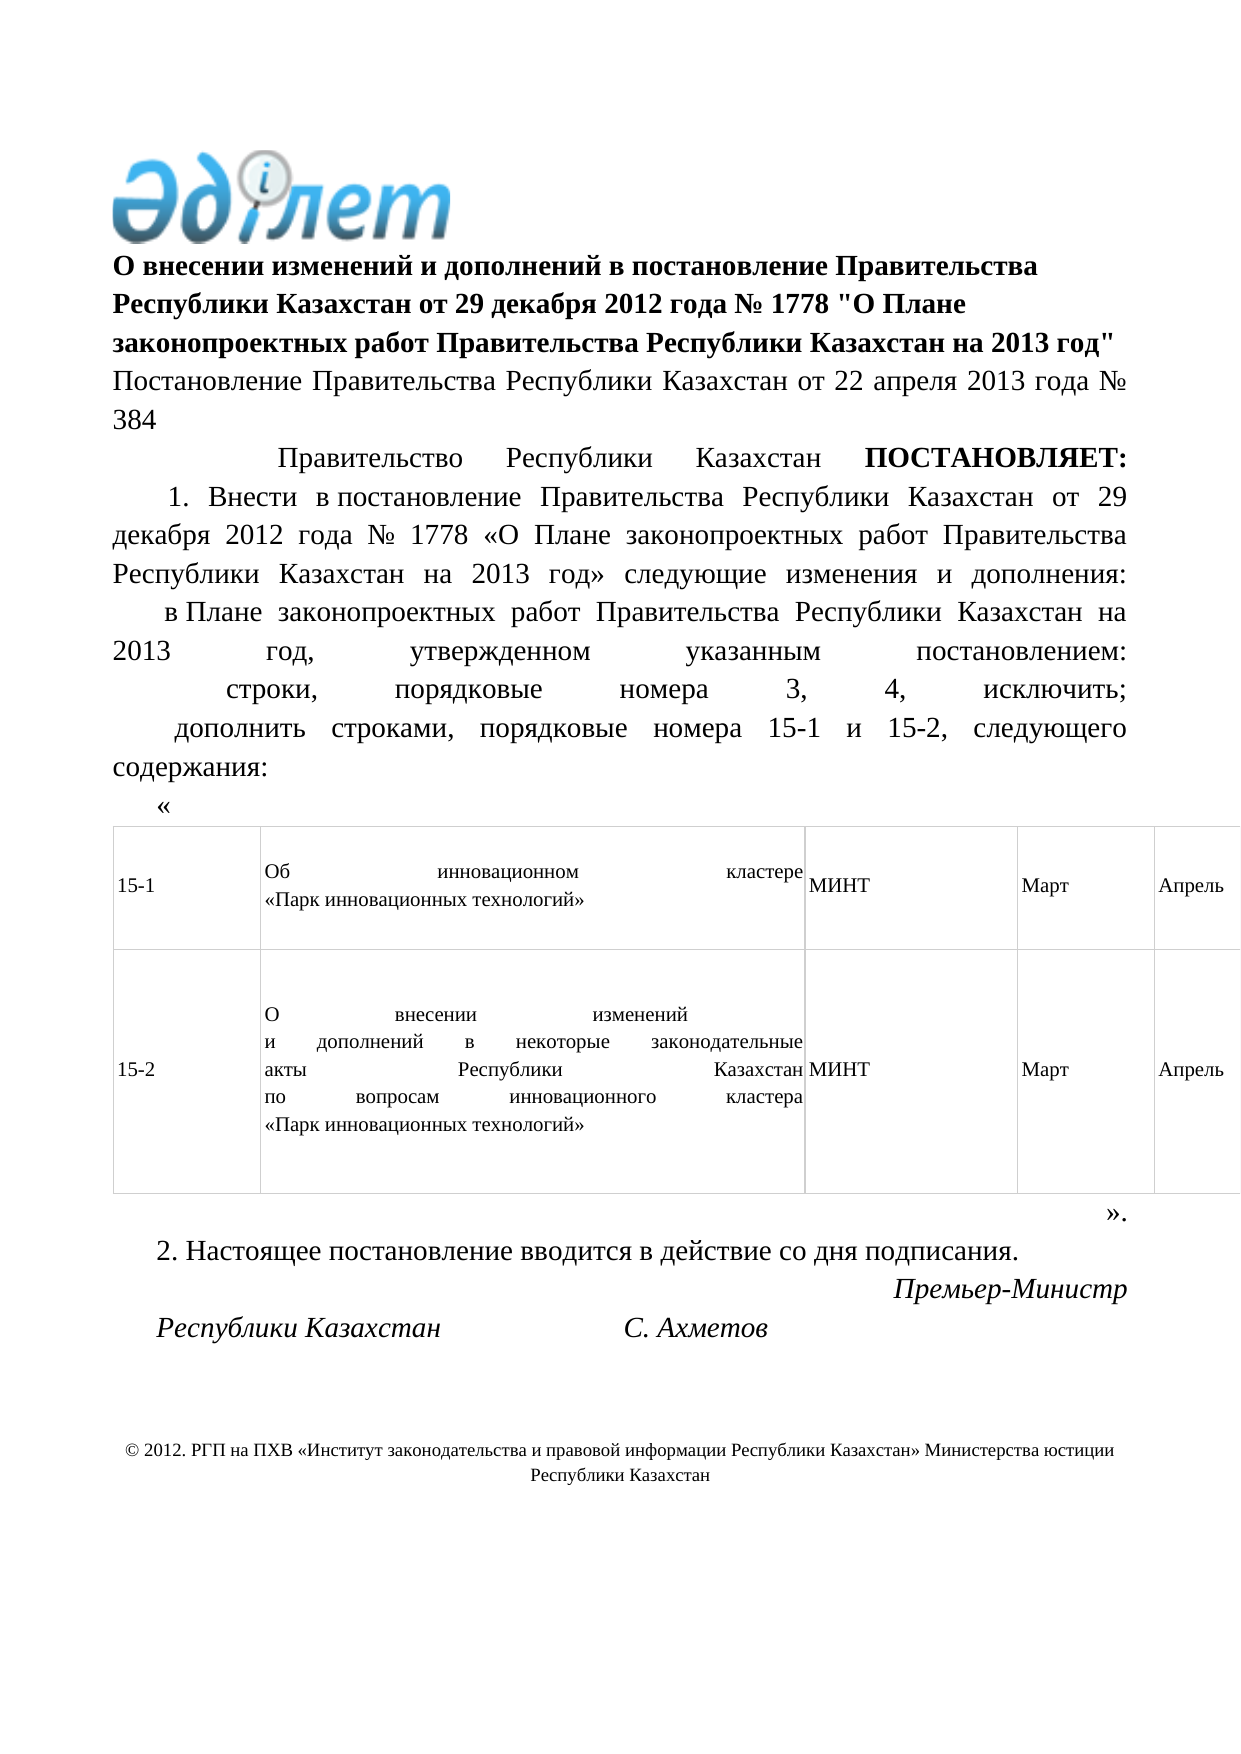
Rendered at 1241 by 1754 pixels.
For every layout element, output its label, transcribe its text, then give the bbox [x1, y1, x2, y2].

text Правительство Республики Казахстан ПОСТАНОВЛЯЕТ: 1. Внести в постановление Правительства Республики Казахстан от 29 декабря 2012 года № 1778 «О Плане законопроектных работ Правительства Республики Казахстан на 2013 год» следующие изменения и дополнения: в Плане законопроектных работ Правительства Республики Казахстан на 2013 год, утвержденном указанным постановлением: строки, порядковые номера 3, 4, исключить; дополнить строками, порядковые номера 15-1 и 15-2, следующего содержания: « [112, 440, 1128, 821]
table_header Об инновационном кластере «Парк инновационных технологий» [261, 827, 804, 949]
table_cell 15-2 [114, 950, 260, 1193]
text О внесении изменений и дополнений в постановление Правительства Республики Казахстан от 29 декабря 2012 года № 1778 "О Плане законопроектных работ Правительства Республики Казахстан на 2013 год" [112, 248, 1128, 358]
table_cell О внесении изменений и дополнений в некоторые законодательные акты Республики Казахстан по вопросам инновационного кластера «Парк инновационных технологий» [261, 950, 804, 1193]
table_header Март [1018, 827, 1154, 949]
text ». 2. Настоящее постановление вводится в действие со дня подписания. [112, 1194, 1128, 1266]
table_cell Апрель [1155, 950, 1240, 1193]
table_cell МИНТ [806, 950, 1017, 1193]
table_header 15-1 [114, 827, 260, 949]
text Постановление Правительства Республики Казахстан от 22 апреля 2013 года № 384 [112, 363, 1128, 435]
table_header Апрель [1155, 827, 1240, 949]
table_header МИНТ [806, 827, 1017, 949]
picture [112, 150, 451, 244]
text © 2012. РГП на ПХВ «Институт законодательства и правовой информации Республики Казахстан» Министерства юстиции Республики Казахстан [112, 1439, 1128, 1485]
text Премьер-Министр Республики Казахстан С. Ахметов [112, 1271, 1128, 1343]
table_cell Март [1018, 950, 1154, 1193]
